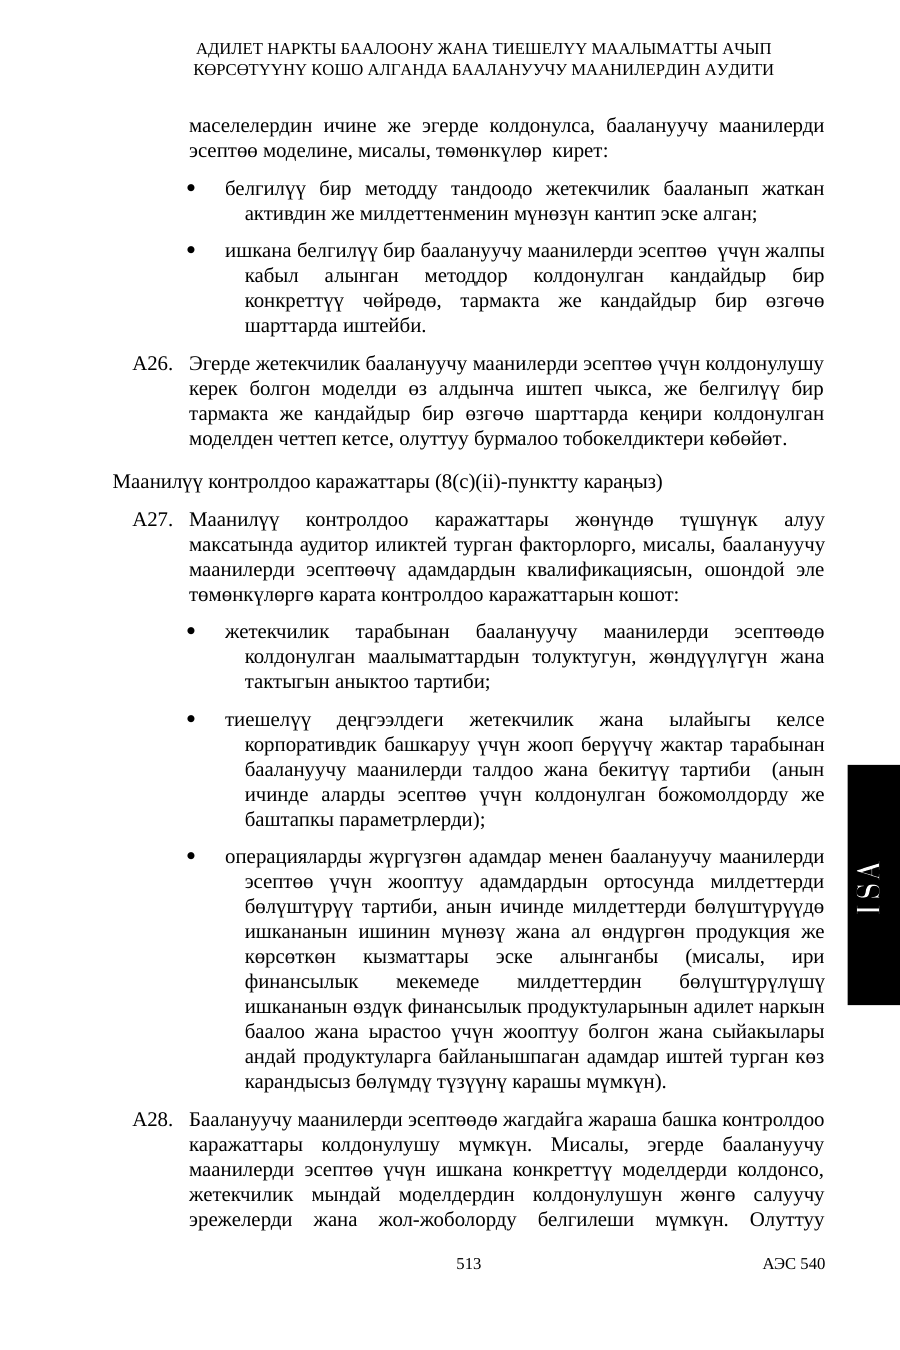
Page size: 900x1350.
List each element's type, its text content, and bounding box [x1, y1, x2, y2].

list жетекчилик тарабынан баалануучу маанилерди эсептөөдө колдонулган маалыматтардын толуктугун, жөндүүлүгүн жана тактыгын аныктоо тартиби; [187, 619, 825, 694]
list тиешелүү деңгээлдеги жетекчилик жана ылайыгы келсе корпоративдик башкаруу үчүн жооп берүүчү жактар тарабынан баалануучу маанилерди талдоо жана бекитүү тартиби (анын ичинде аларды эсептөө үчүн колдонулган божомолдорду же баштапкы параметрлерди); [187, 706, 825, 831]
list операцияларды жүргүзгөн адамдар менен баалануучу маанилерди эсептөө үчүн жооптуу адамдардын ортосунда милдеттерди бөлүштүрүү тартиби, анын ичинде милдеттерди бөлүштүрүүдө ишкананын ишинин мүнөзү жана ал өндүргөн продукция же көрсөткөн кызматтары эске алынганбы (мисалы, ири финансылык мекемеде милдеттердин бөлүштүрүлүшү ишкананын өздүк финансылык продуктуларынын адилет наркын баалоо жана ырастоо үчүн жооптуу болгон жана сыйакылары андай продуктуларга байланышпаган адамдар иштей турган көз карандысыз бөлүмдү түзүүнү карашы мүмкүн). [187, 844, 825, 1094]
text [132, 112, 825, 162]
picture [856, 859, 880, 914]
text Маанилүү контролдоо каражаттары (8(c)(ii)-пунктту караңыз) [112, 469, 825, 494]
list ишкана белгилүү бир баалануучу маанилерди эсептөө үчүн жалпы кабыл алынган методдор колдонулган кандайдыр бир конкреттүү чөйрөдө, тармакта же кандайдыр бир өзгөчө шарттарда иштейби. [187, 237, 825, 337]
text A26. Эгерде жетекчилик баалануучу маанилерди эсептөө үчүн колдонулушу керек болгон моделди өз алдынча иштеп чыкса, же белгилүү бир тармакта же кандайдыр бир өзгөчө шарттарда кеңири колдонулган моделден четтеп кетсе, олуттуу бурмалоо тобокелдиктери көбөйөт. [132, 350, 825, 450]
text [132, 1106, 825, 1231]
list белгилүү бир методду тандоодо жетекчилик бааланып жаткан активдин же милдеттенменин мүнөзүн кантип эске алган; [187, 175, 825, 225]
text A27. Маанилүү контролдоо каражаттары жөнүндө түшүнүк алуу максатында аудитор иликтей турган факторлорго, мисалы, баалануучу маанилерди эсептөөчү адамдардын квалификациясын, ошондой эле төмөнкүлөргө карата контролдоо каражаттарын кошот: [132, 506, 825, 606]
